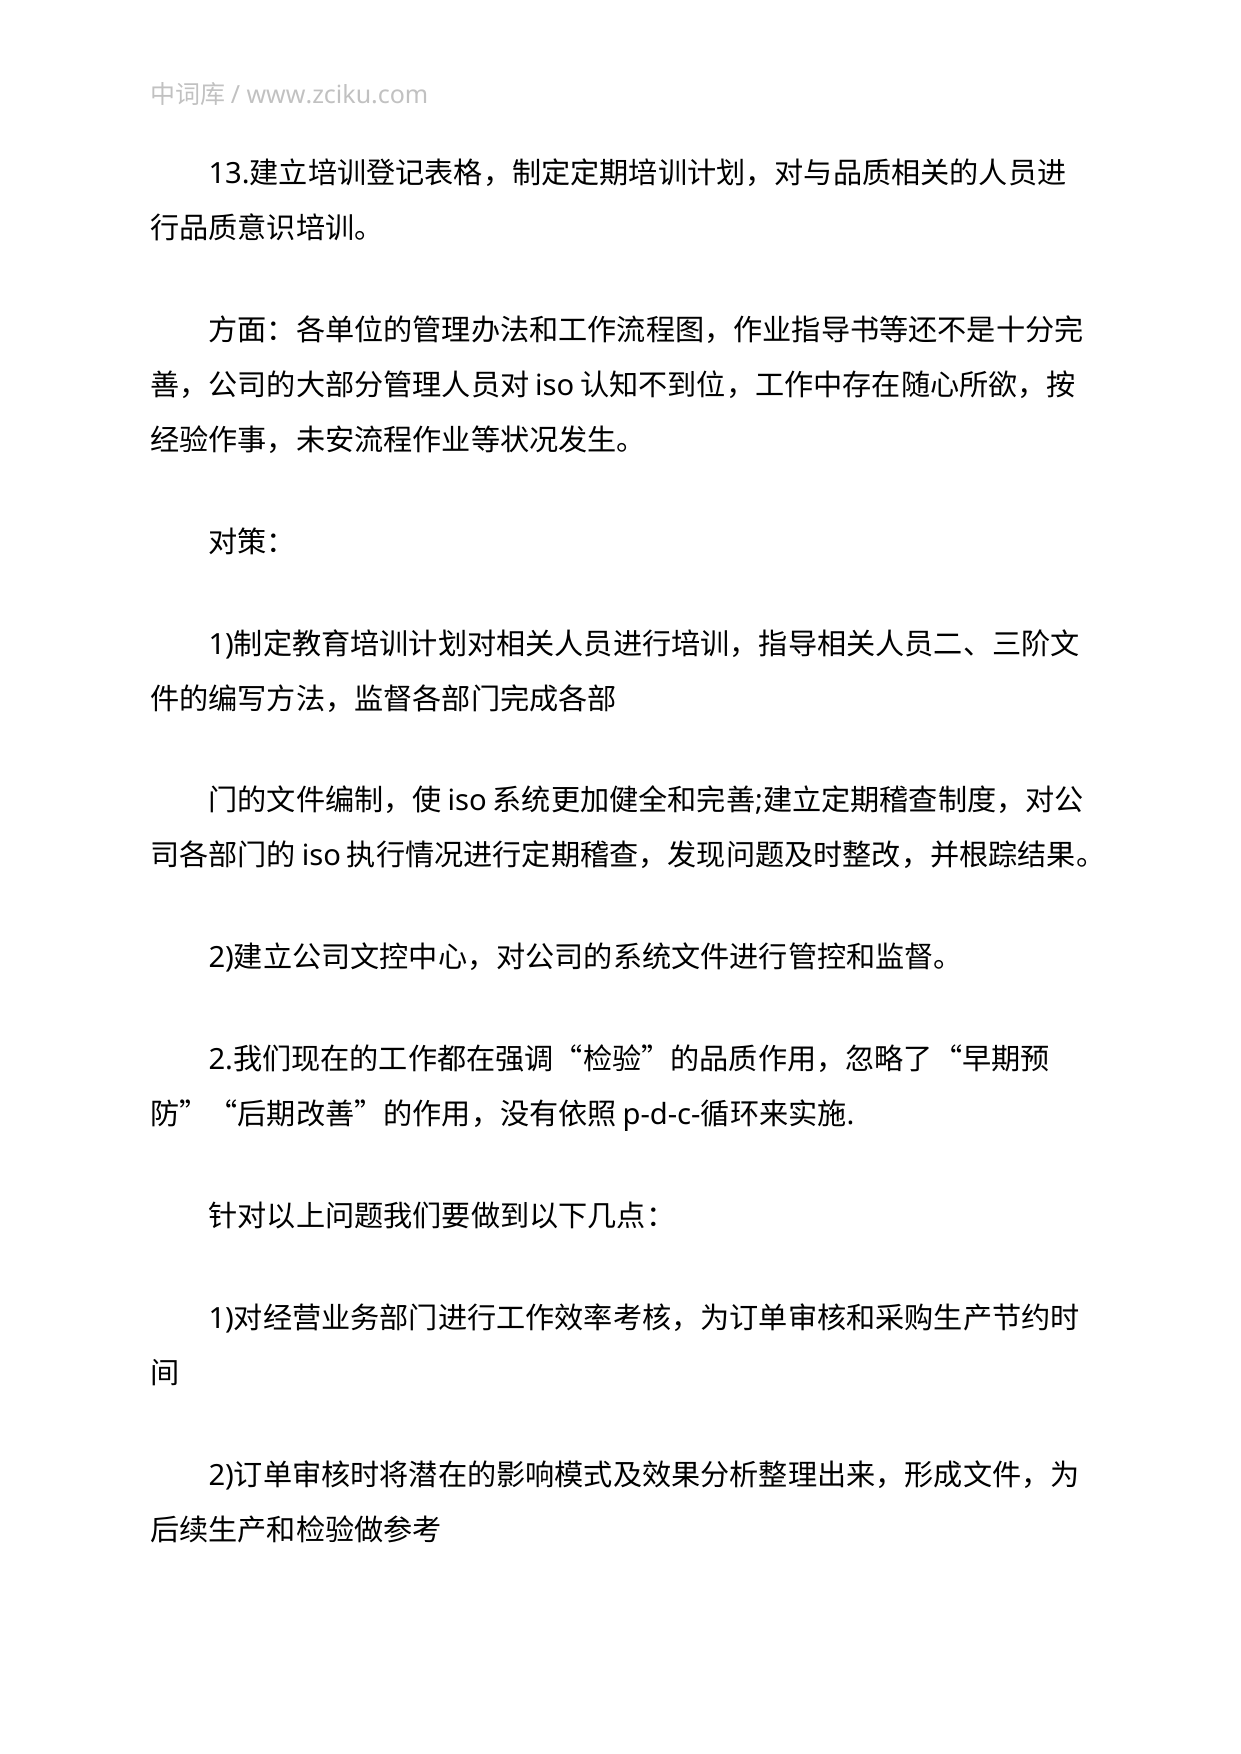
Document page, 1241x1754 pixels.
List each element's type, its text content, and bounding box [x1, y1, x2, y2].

text 2.我们现在的工作都在强调“检验”的品质作用，忽略了“早期预防”“后期改善”的作用，没有依照p-d-c-循环来实施. [150, 1036, 1090, 1133]
text 2)订单审核时将潜在的影响模式及效果分析整理出来，形成文件，为后续生产和检验做参考 [150, 1451, 1090, 1549]
text 2)建立公司文控中心，对公司的系统文件进行管控和监督。 [150, 934, 1090, 976]
text 门的文件编制，使iso系统更加健全和完善;建立定期稽查制度，对公司各部门的iso执行情况进行定期稽查，发现问题及时整改，并根踪结果。 [150, 777, 1090, 874]
text 1)制定教育培训计划对相关人员进行培训，指导相关人员二、三阶文件的编写方法，监督各部门完成各部 [150, 620, 1090, 717]
text 1)对经营业务部门进行工作效率考核，为订单审核和采购生产节约时间 [150, 1295, 1090, 1392]
text 针对以上问题我们要做到以下几点： [150, 1193, 1090, 1235]
text 对策： [150, 518, 1090, 561]
text 13.建立培训登记表格，制定定期培训计划，对与品质相关的人员进行品质意识培训。 [150, 150, 1090, 247]
text 方面：各单位的管理办法和工作流程图，作业指导书等还不是十分完善，公司的大部分管理人员对iso认知不到位，工作中存在随心所欲，按经验作事，未安流程作业等状况发生。 [150, 307, 1090, 459]
